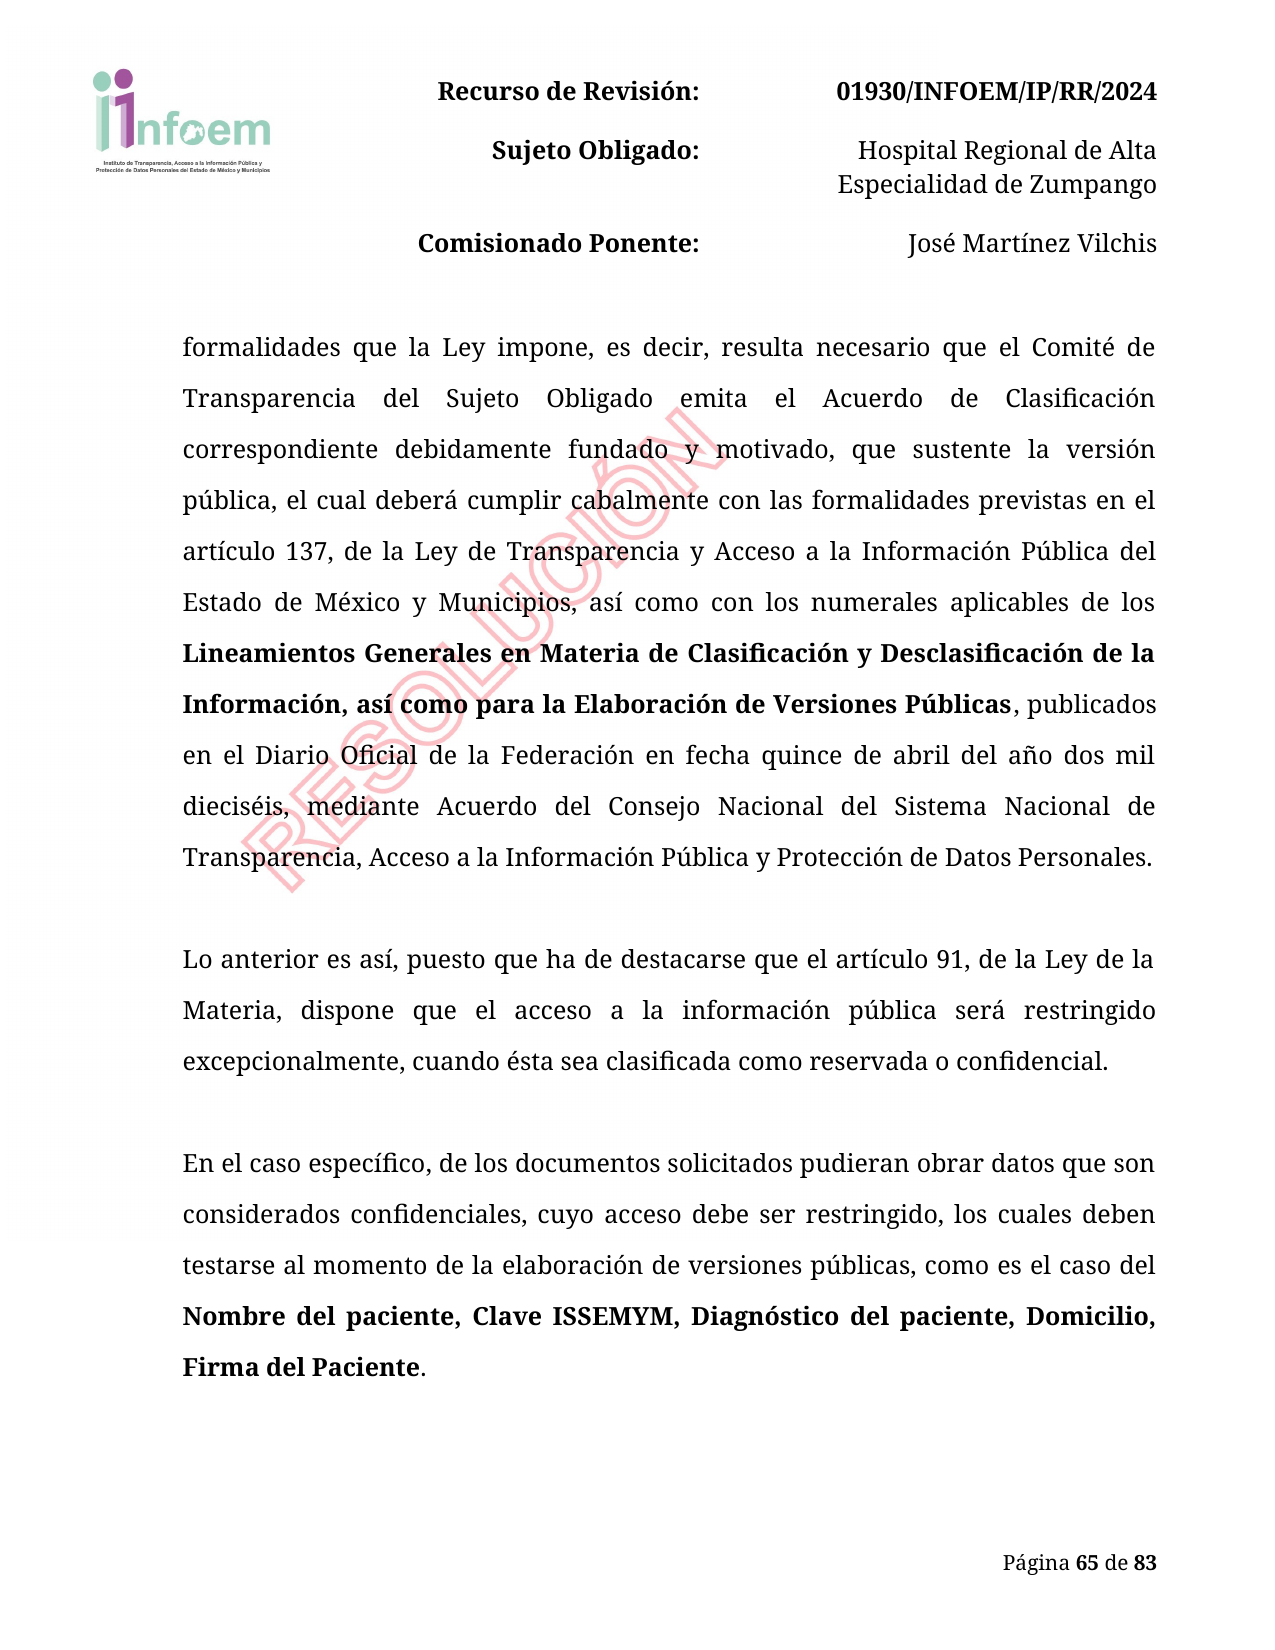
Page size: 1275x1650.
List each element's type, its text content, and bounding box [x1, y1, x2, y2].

text En el caso específico, de los documentos solicitados pudieran obrar datos que son considerados confidenciales, cuyo acceso debe ser restringido, los cuales deben testarse al momento de la elaboración de versiones públicas, como es el caso del Nombre del paciente, Clave ISSEMYM, Diagnóstico del paciente, Domicilio, Firma del Paciente. [182, 1146, 1157, 1384]
picture [5, 25, 940, 1241]
text Lo anterior es así, puesto que ha de destacarse que el artículo 91, de la Ley de la Materia, dispone que el acceso a la información pública será restringido excepcionalmente, cuando ésta sea clasificada como reservada o confidencial. [182, 942, 1157, 1078]
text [182, 329, 1157, 874]
